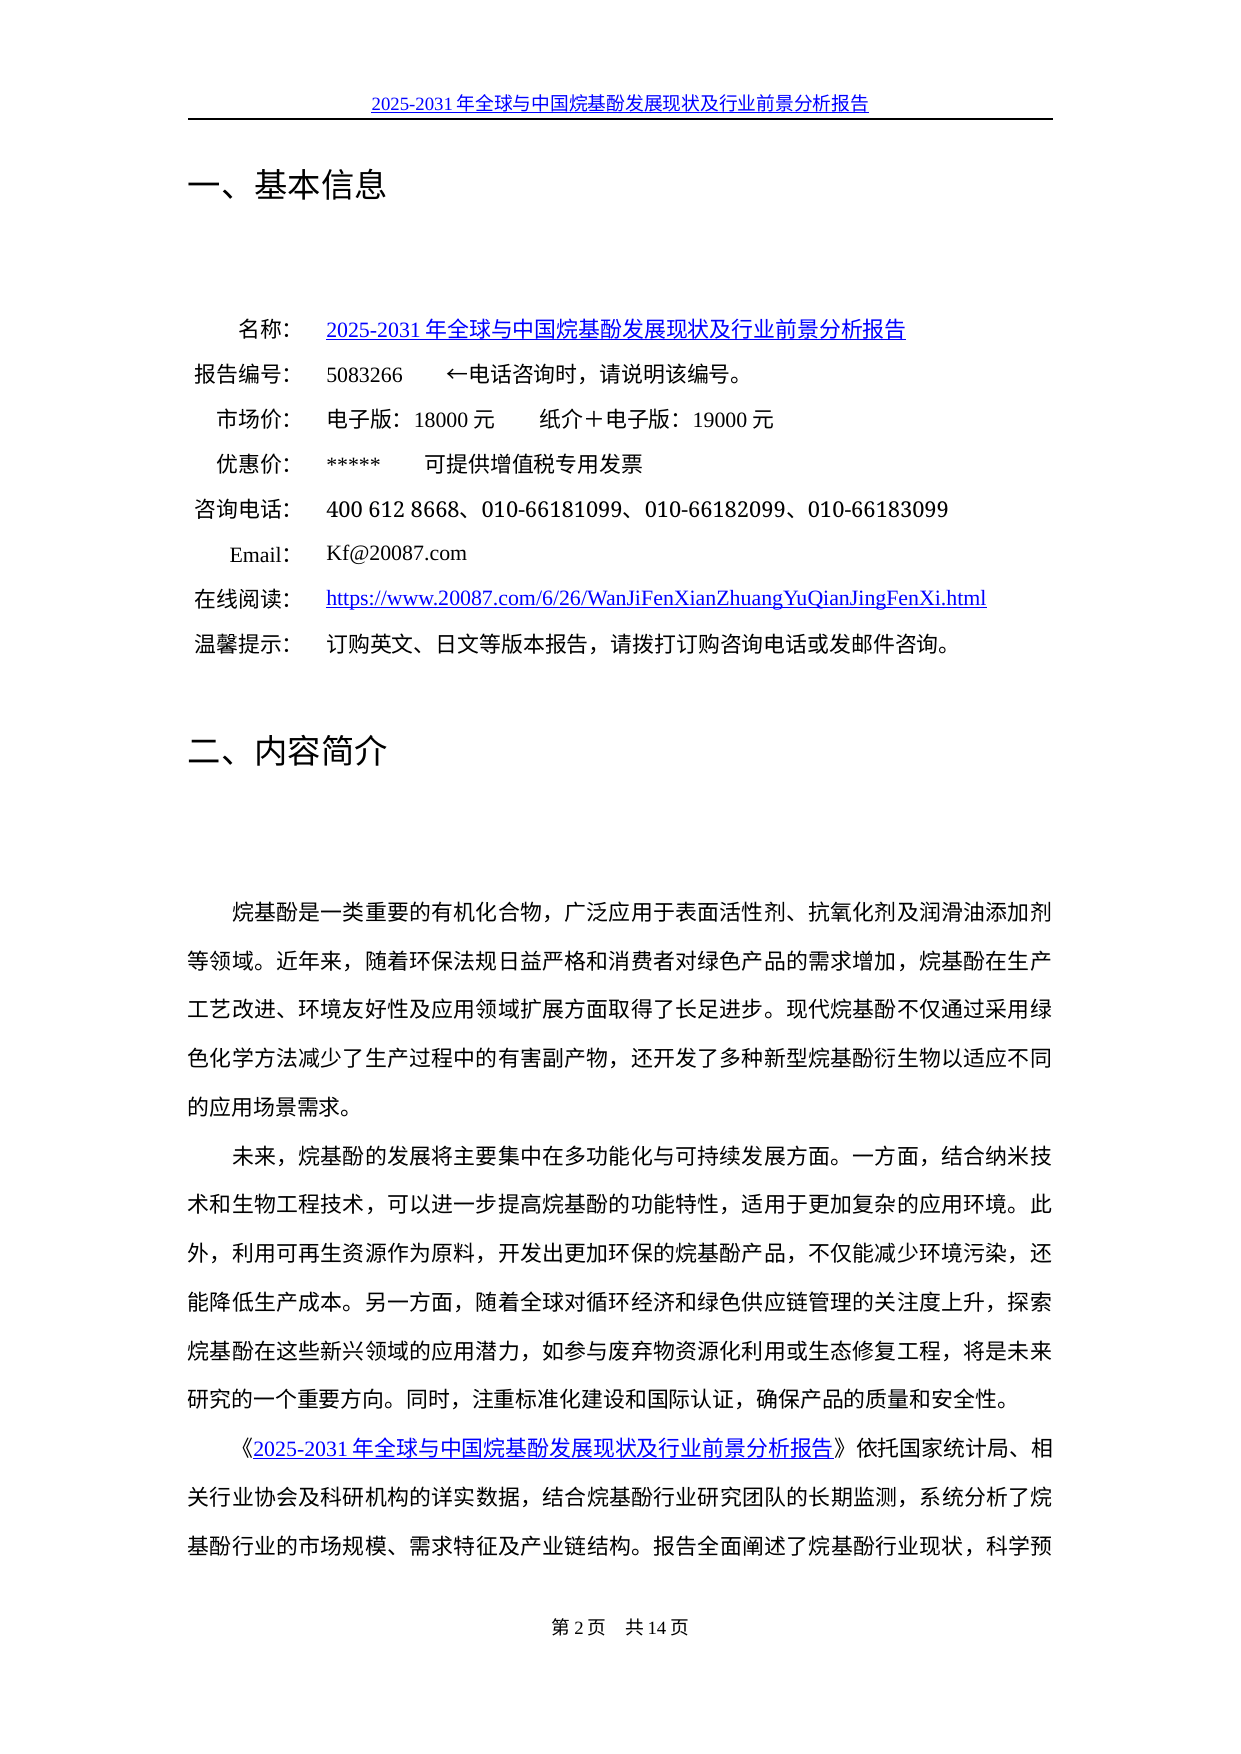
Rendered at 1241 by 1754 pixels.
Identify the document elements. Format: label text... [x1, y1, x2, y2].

table_cell Email： [167, 537, 315, 582]
table_cell 市场价： [167, 402, 315, 447]
table_cell 在线阅读： [167, 582, 315, 627]
table_cell Kf@20087.com [315, 537, 1073, 582]
table_cell 电子版：18000 元 纸介＋电子版：19000 元 [315, 402, 1073, 447]
table_cell 订购英文、日文等版本报告，请拨打订购咨询电话或发邮件咨询。 [315, 627, 1073, 672]
table_cell ***** 可提供增值税专用发票 [315, 447, 1073, 492]
table_cell 报告编号： [167, 357, 315, 402]
table_cell [315, 582, 1073, 627]
table_cell 温馨提示： [167, 627, 315, 672]
table_cell 5083266 ←电话咨询时，请说明该编号。 [315, 357, 1073, 402]
table_cell 咨询电话： [167, 492, 315, 537]
table_cell 优惠价： [167, 447, 315, 492]
table_cell 400 612 8668、010-66181099、010-66182099、010-66183099 [315, 492, 1073, 537]
table_header 2025-2031年全球与中国烷基酚发展现状及行业前景分析报告 [315, 312, 1073, 357]
table_header 名称： [167, 312, 315, 357]
title 一、基本信息 [187, 150, 1053, 215]
title 二、内容简介 [187, 717, 1053, 782]
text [187, 894, 1053, 1561]
